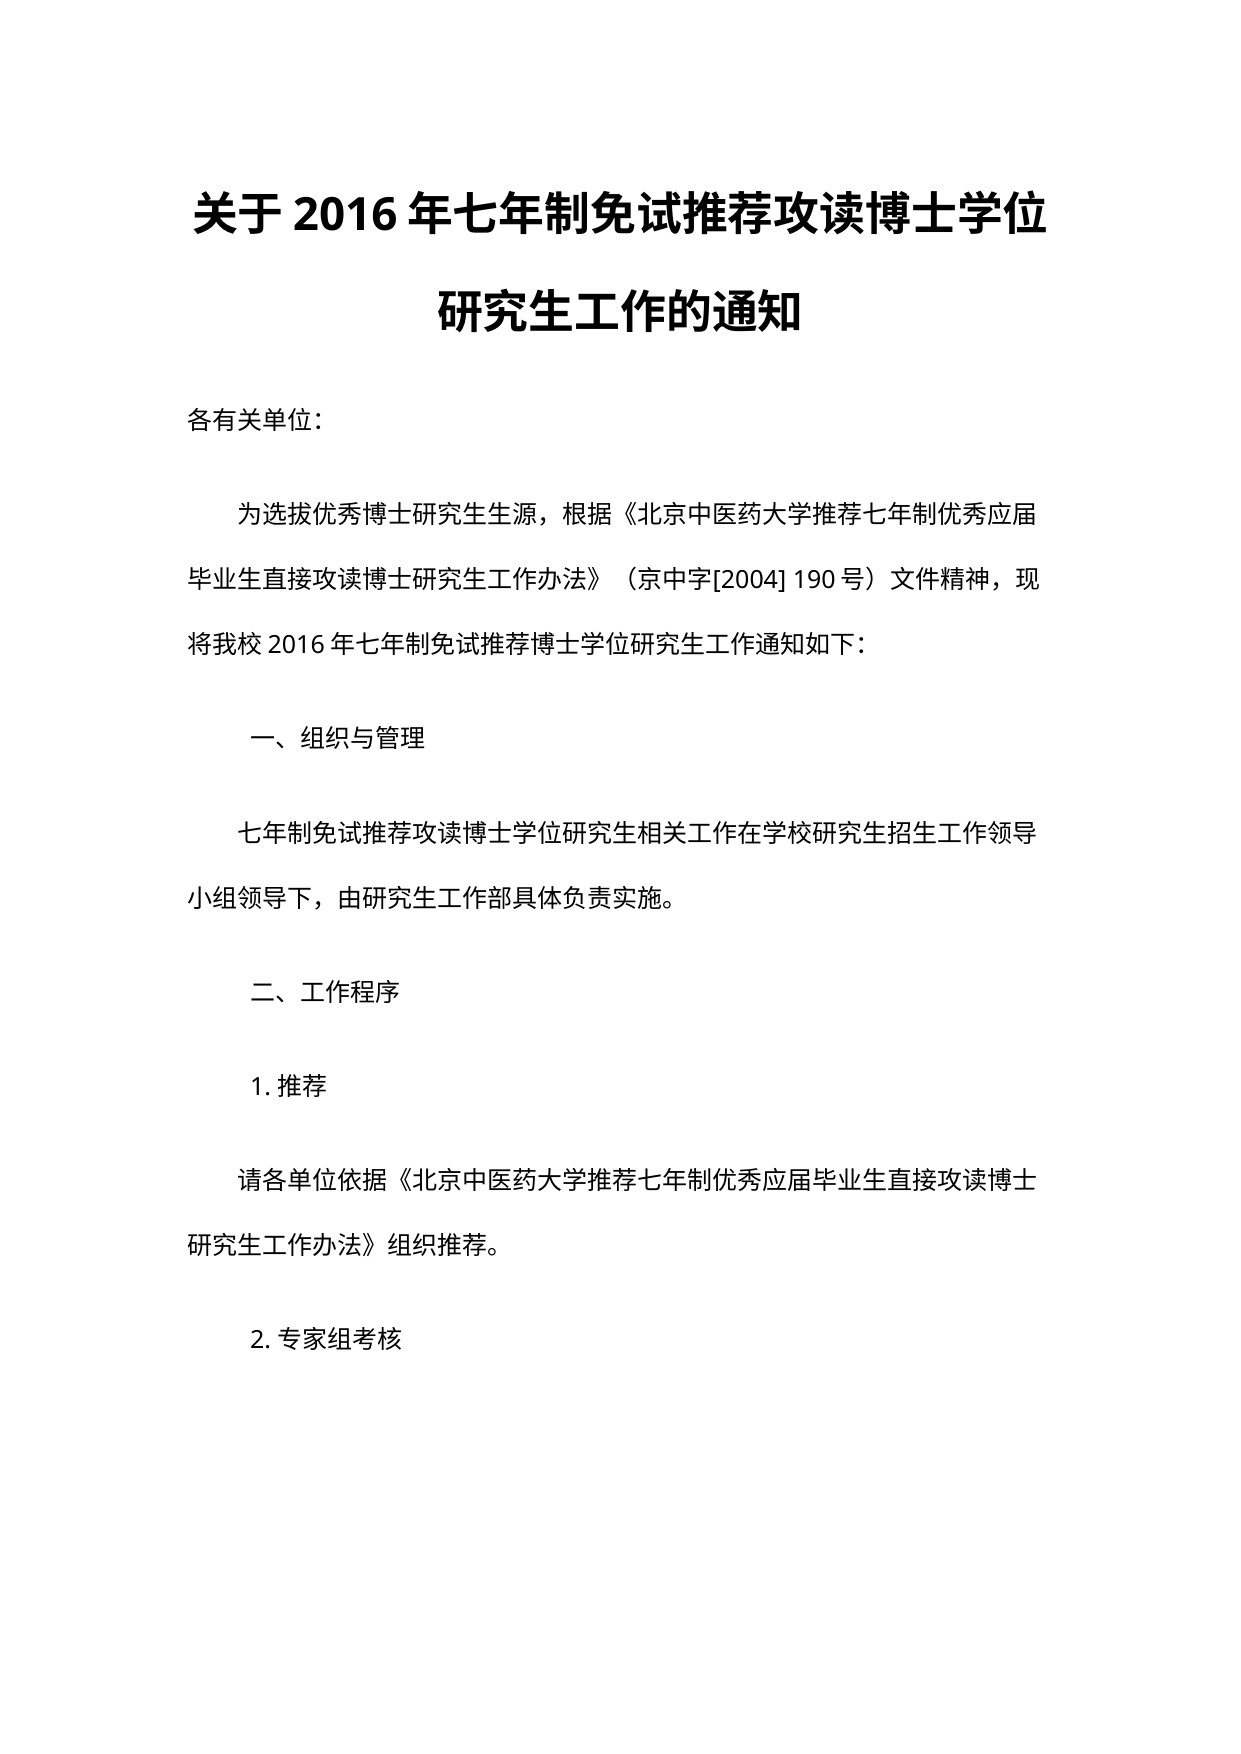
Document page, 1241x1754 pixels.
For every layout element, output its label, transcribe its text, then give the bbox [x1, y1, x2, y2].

text 2. 专家组考核 [187, 1305, 1053, 1370]
text 七年制免试推荐攻读博士学位研究生相关工作在学校研究生招生工作领导小组领导下，由研究生工作部具体负责实施。 [187, 799, 1053, 929]
text 关于2016年七年制免试推荐攻读博士学位研究生工作的通知 [187, 162, 1053, 357]
text 请各单位依据《北京中医药大学推荐七年制优秀应届毕业生直接攻读博士研究生工作办法》组织推荐。 [187, 1146, 1053, 1276]
text 为选拔优秀博士研究生生源，根据《北京中医药大学推荐七年制优秀应届毕业生直接攻读博士研究生工作办法》（京中字[2004] 190号）文件精神，现将我校2016年七年制免试推荐博士学位研究生工作通知如下： [187, 480, 1053, 675]
text 1. 推荐 [187, 1052, 1053, 1117]
text 各有关单位： [187, 386, 1053, 451]
text 一、组织与管理 [187, 704, 1053, 769]
text 二、工作程序 [187, 958, 1053, 1023]
